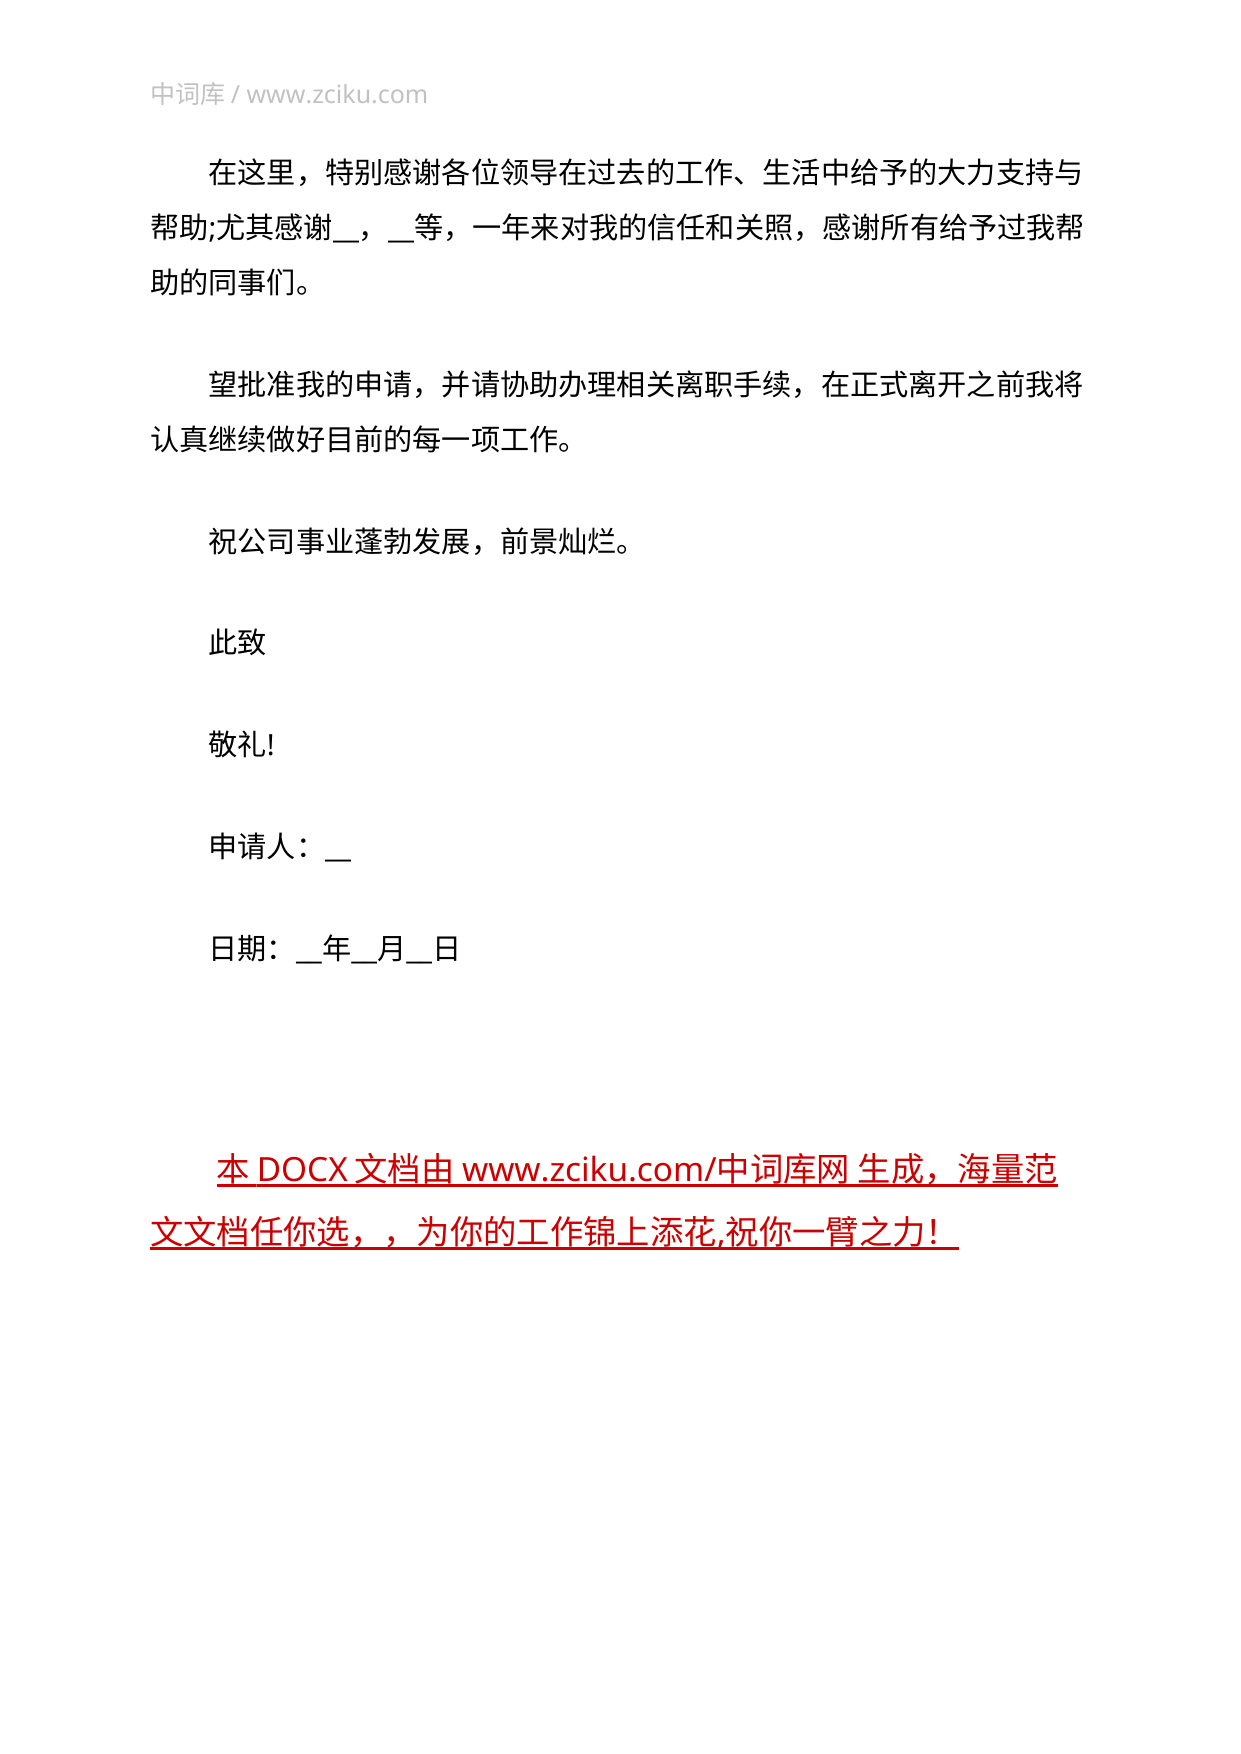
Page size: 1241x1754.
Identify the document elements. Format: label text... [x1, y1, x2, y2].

text 此致 [150, 620, 1090, 662]
text 日期：__年__月__日 [150, 926, 1090, 968]
text 在这里，特别感谢各位领导在过去的工作、生活中给予的大力支持与帮助;尤其感谢__，__等，一年来对我的信任和关照，感谢所有给予过我帮助的同事们。 [150, 150, 1090, 302]
text 申请人：__ [150, 824, 1090, 866]
text 祝公司事业蓬勃发展，前景灿烂。 [150, 518, 1090, 561]
text 本DOCX文档由 www.zciku.com/中词库网 生成，海量范文文档任你选，，为你的工作锦上添花,祝你一臂之力！ [150, 1143, 1090, 1254]
text 敬礼! [150, 722, 1090, 764]
text 望批准我的申请，并请协助办理相关离职手续，在正式离开之前我将认真继续做好目前的每一项工作。 [150, 362, 1090, 459]
